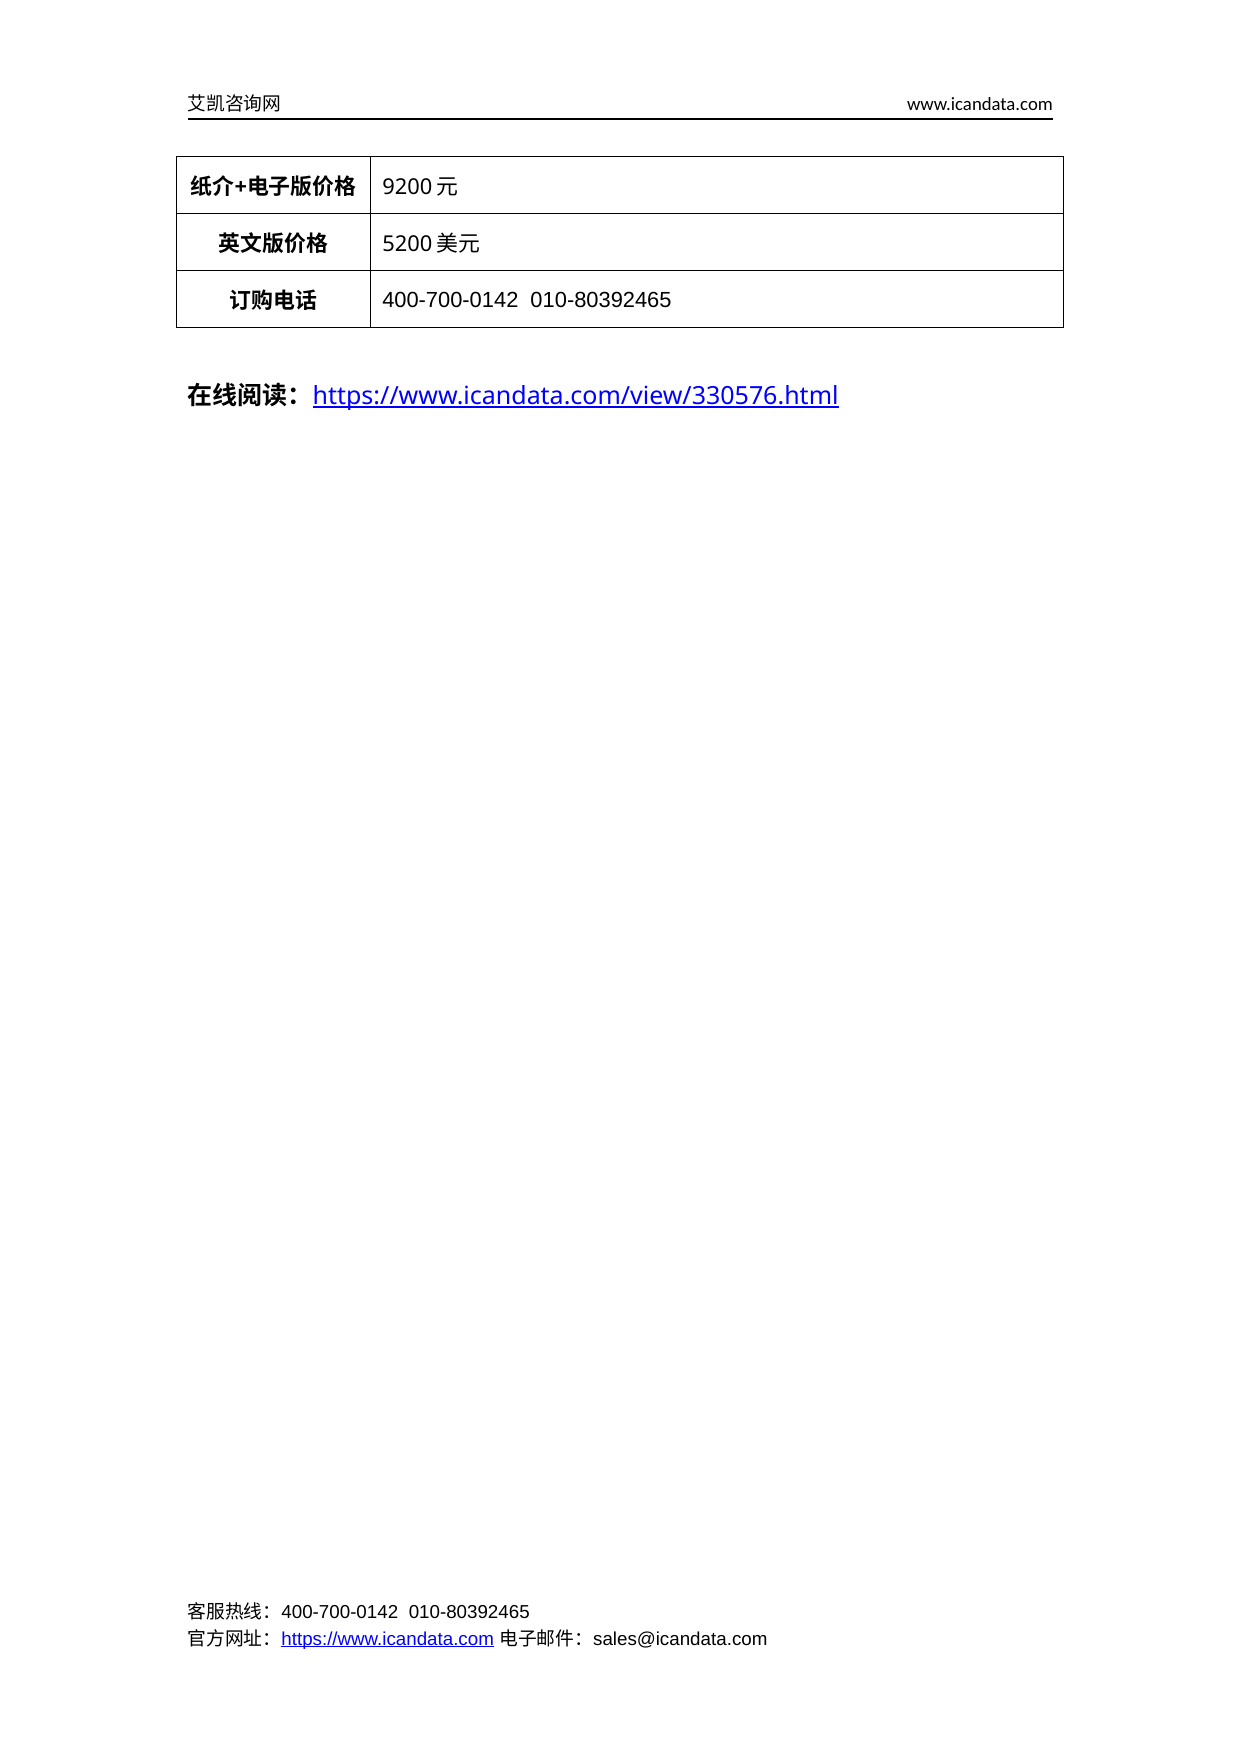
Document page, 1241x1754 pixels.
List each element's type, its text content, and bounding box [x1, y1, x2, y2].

text 在线阅读：https://www.icandata.com/view/330576.html [187, 361, 1053, 426]
table_cell 纸介+电子版价格 [177, 157, 370, 213]
table_cell 9200元 [371, 157, 1063, 213]
table_cell 英文版价格 [177, 214, 370, 270]
table_cell 400-700-0142 010-80392465 [371, 271, 1063, 327]
table_cell 订购电话 [177, 271, 370, 327]
table_cell 5200美元 [371, 214, 1063, 270]
